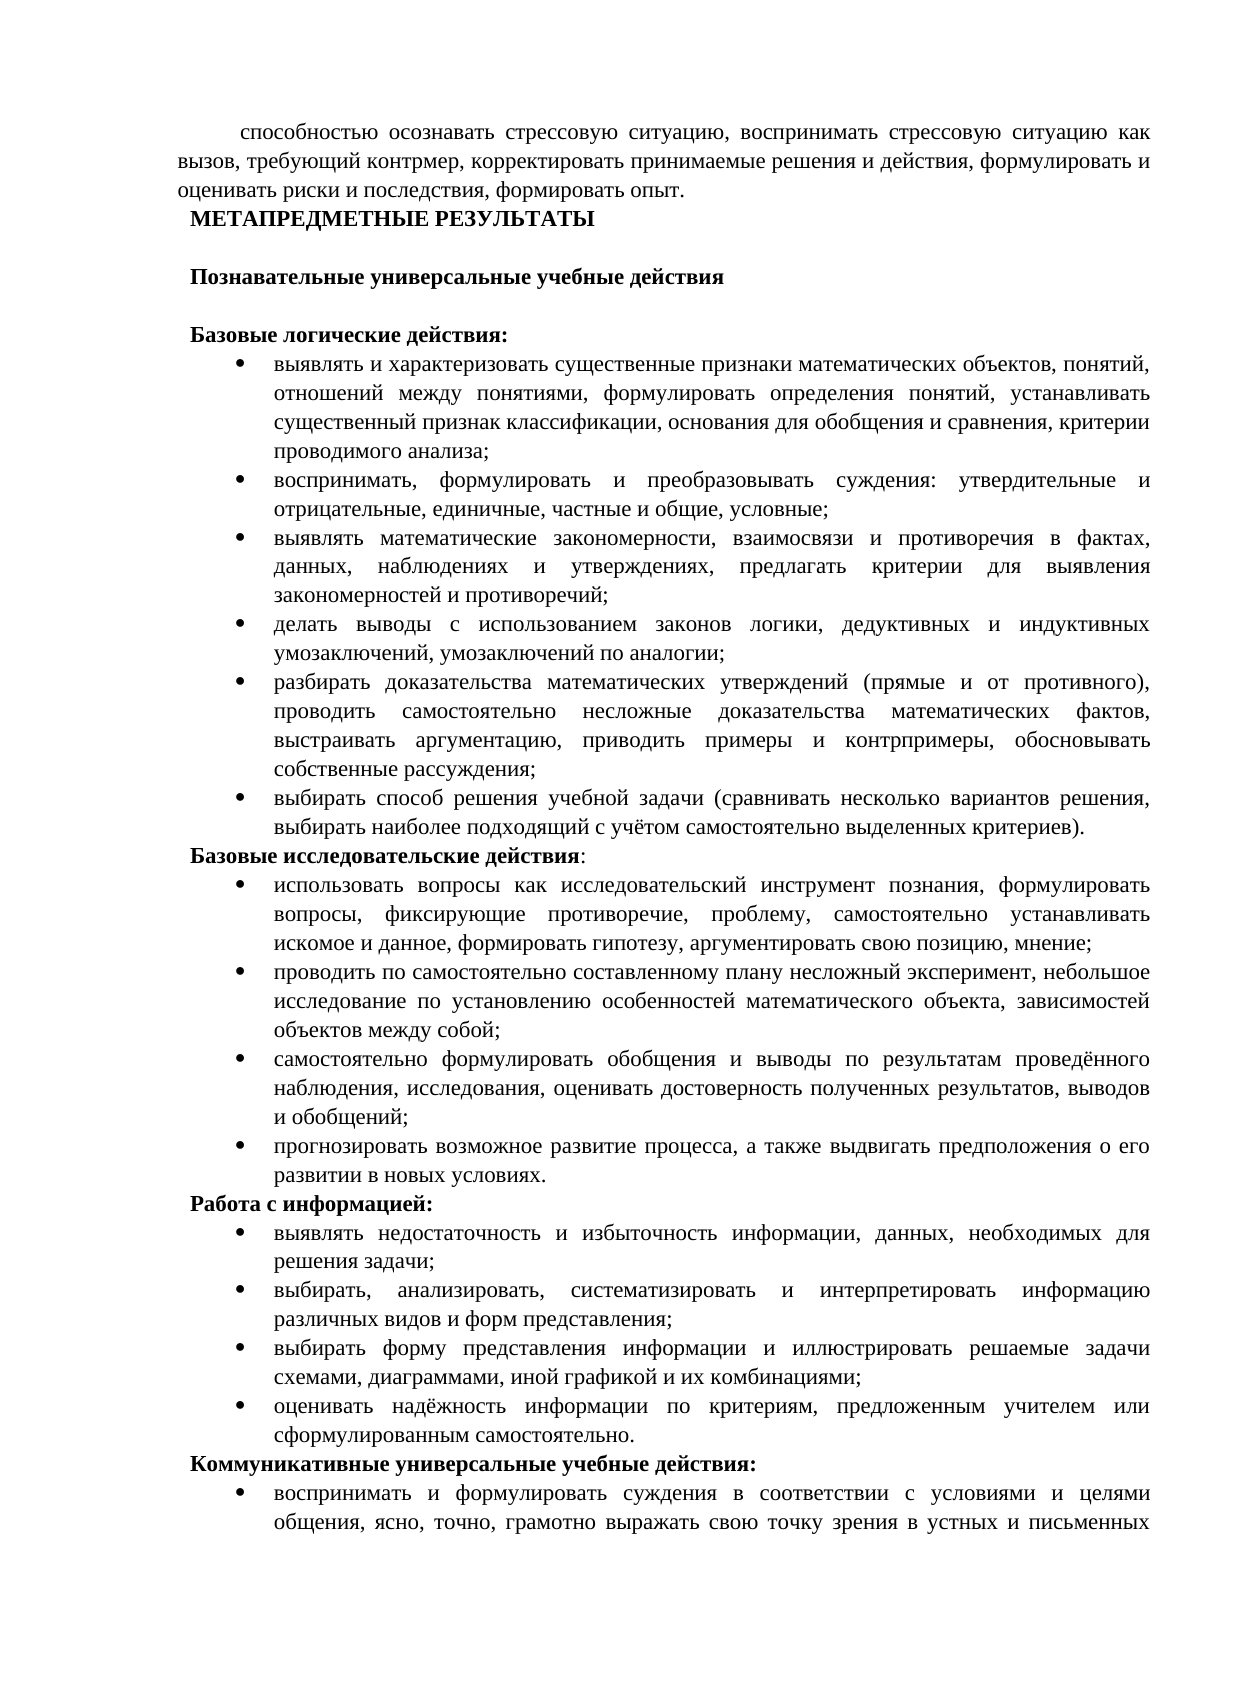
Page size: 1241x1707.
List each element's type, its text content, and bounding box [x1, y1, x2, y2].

text Познавательные универсальные учебные действия [190, 263, 1152, 289]
list оценивать надёжность информации по критериям, предложенным учителем или сформулированным самостоятельно. [236, 1392, 1152, 1448]
list выбирать способ решения учебной задачи (сравнивать несколько вариантов решения, выбирать наиболее подходящий с учётом самостоятельно выделенных критериев). [236, 784, 1152, 839]
list использовать вопросы как исследовательский инструмент познания, формулировать вопросы, фиксирующие противоречие, проблему, самостоятельно устанавливать искомое и данное, формировать гипотезу, аргументировать свою позицию, мнение; [236, 871, 1152, 955]
list выбирать, анализировать, систематизировать и интерпретировать информацию различных видов и форм представления; [236, 1276, 1152, 1332]
text Коммуникативные универсальные учебные действия: [190, 1450, 1152, 1477]
text Базовые логические действия: [190, 321, 1152, 347]
list проводить по самостоятельно составленному плану несложный эксперимент, небольшое исследование по установлению особенностей математического объекта, зависимостей объектов между собой; [236, 958, 1152, 1042]
list делать выводы с использованием законов логики, дедуктивных и индуктивных умозаключений, умозаключений по аналогии; [236, 610, 1152, 666]
list прогнозировать возможное развитие процесса, а также выдвигать предположения о его развитии в новых условиях. [236, 1132, 1152, 1187]
list выбирать форму представления информации и иллюстрировать решаемые задачи схемами, диаграммами, иной графикой и их комбинациями; [236, 1334, 1152, 1390]
list разбирать доказательства математических утверждений (прямые и от противного), проводить самостоятельно несложные доказательства математических фактов, выстраивать аргументацию, приводить примеры и контрпримеры, обосновывать собственные рассуждения; [236, 668, 1152, 782]
text Базовые исследовательские действия: [190, 842, 1152, 868]
list выявлять и характеризовать существенные признаки математических объектов, понятий, отношений между понятиями, формулировать определения понятий, устанавливать существенный признак классификации, основания для обобщения и сравнения, критерии проводимого анализа; [236, 350, 1152, 463]
text способностью осознавать стрессовую ситуацию, воспринимать стрессовую ситуацию как вызов, требующий контрмер, корректировать принимаемые решения и действия, формулировать и оценивать риски и последствия, формировать опыт. [177, 118, 1152, 202]
list выявлять недостаточность и избыточность информации, данных, необходимых для решения задачи; [236, 1218, 1152, 1274]
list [236, 1479, 1152, 1534]
list воспринимать, формулировать и преобразовывать суждения: утвердительные и отрицательные, единичные, частные и общие, условные; [236, 466, 1152, 521]
text Работа с информацией: [190, 1189, 1152, 1216]
list самостоятельно формулировать обобщения и выводы по результатам проведённого наблюдения, исследования, оценивать достоверность полученных результатов, выводов и обобщений; [236, 1045, 1152, 1129]
list выявлять математические закономерности, взаимосвязи и противоречия в фактах, данных, наблюдениях и утверждениях, предлагать критерии для выявления закономерностей и противоречий; [236, 523, 1152, 608]
text МЕТАПРЕДМЕТНЫЕ РЕЗУЛЬТАТЫ [190, 205, 1152, 231]
